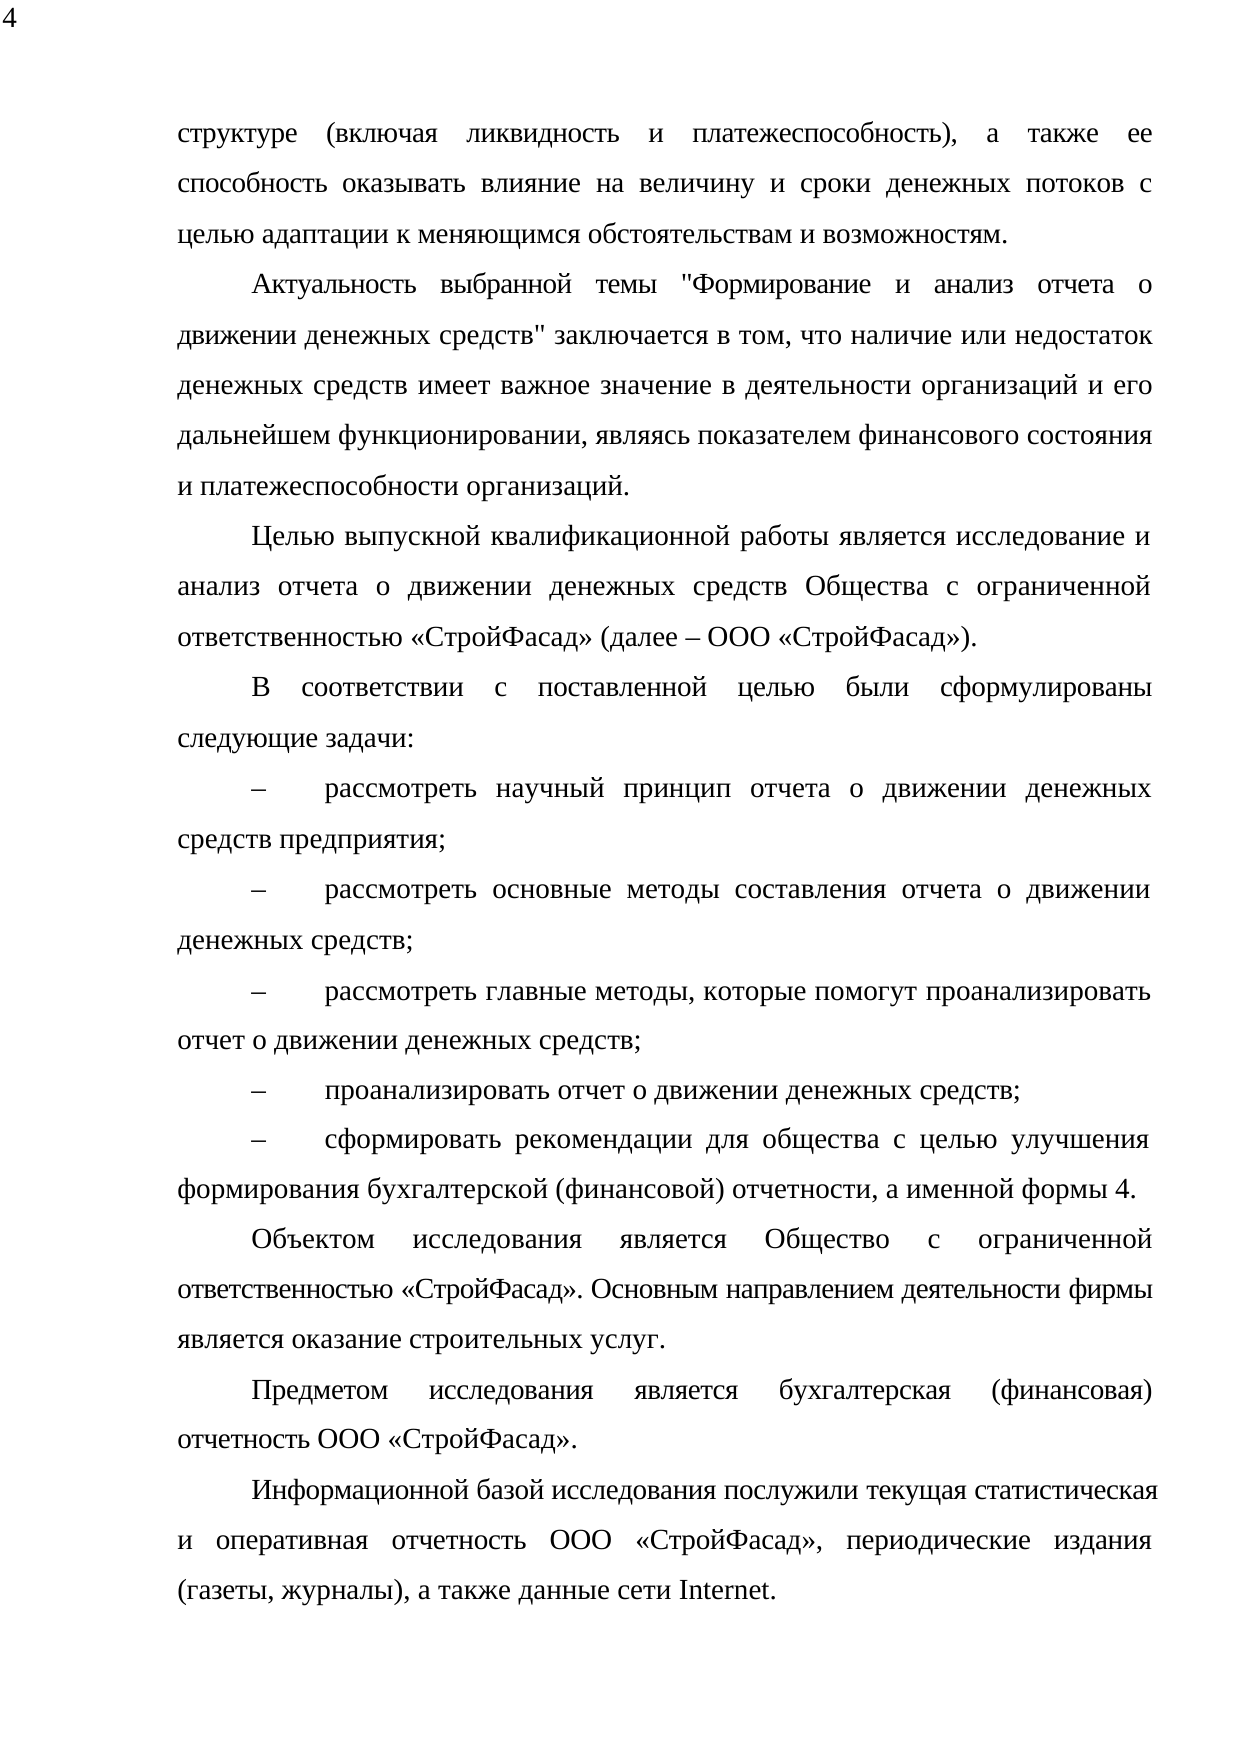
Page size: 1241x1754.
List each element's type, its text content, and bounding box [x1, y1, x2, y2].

text Информационной базой исследования послужили текущая статистическая [177, 1472, 1240, 1505]
text структуре (включая ликвидность и платежеспособность), а также ее способность оказывать влияние на величину и сроки денежных потоков с целью адаптации к меняющимся обстоятельствам и возможностям. [177, 115, 1153, 249]
list рассмотреть главные методы, которые помогут проанализировать отчет о движении денежных средств; [177, 973, 1151, 1056]
list сформировать рекомендации для общества с целью улучшения формирования бухгалтерской (финансовой) отчетности, а именной формы 4. [177, 1121, 1151, 1204]
list проанализировать отчет о движении денежных средств; [251, 1072, 1240, 1106]
text и оперативная отчетность ООО «СтройФасад», периодические издания (газеты, журналы), а также данные сети Internet. [177, 1506, 1152, 1606]
text Предметом исследования является бухгалтерская (финансовая) отчетность ООО «СтройФасад». [177, 1372, 1153, 1455]
text Актуальность выбранной темы "Формирование и анализ отчета о движении денежных средств" заключается в том, что наличие или недостаток денежных средств имеет важное значение в деятельности организаций и его дальнейшем функционировании, являясь показателем финансового состояния и платежеспособности организаций. [177, 266, 1153, 501]
text Объектом исследования является Общество с ограниченной ответственностью «СтройФасад». Основным направлением деятельности фирмы является оказание строительных услуг. [177, 1221, 1153, 1355]
text В соответствии с поставленной целью были сформулированы следующие задачи: [177, 669, 1153, 753]
list рассмотреть основные методы составления отчета о движении денежных средств; [177, 872, 1151, 956]
list рассмотреть научный принцип отчета о движении денежных средств предприятия; [177, 770, 1152, 854]
text Целью выпускной квалификационной работы является исследование и анализ отчета о движении денежных средств Общества с ограниченной ответственностью «СтройФасад» (далее – ООО «СтройФасад»). [177, 518, 1152, 652]
